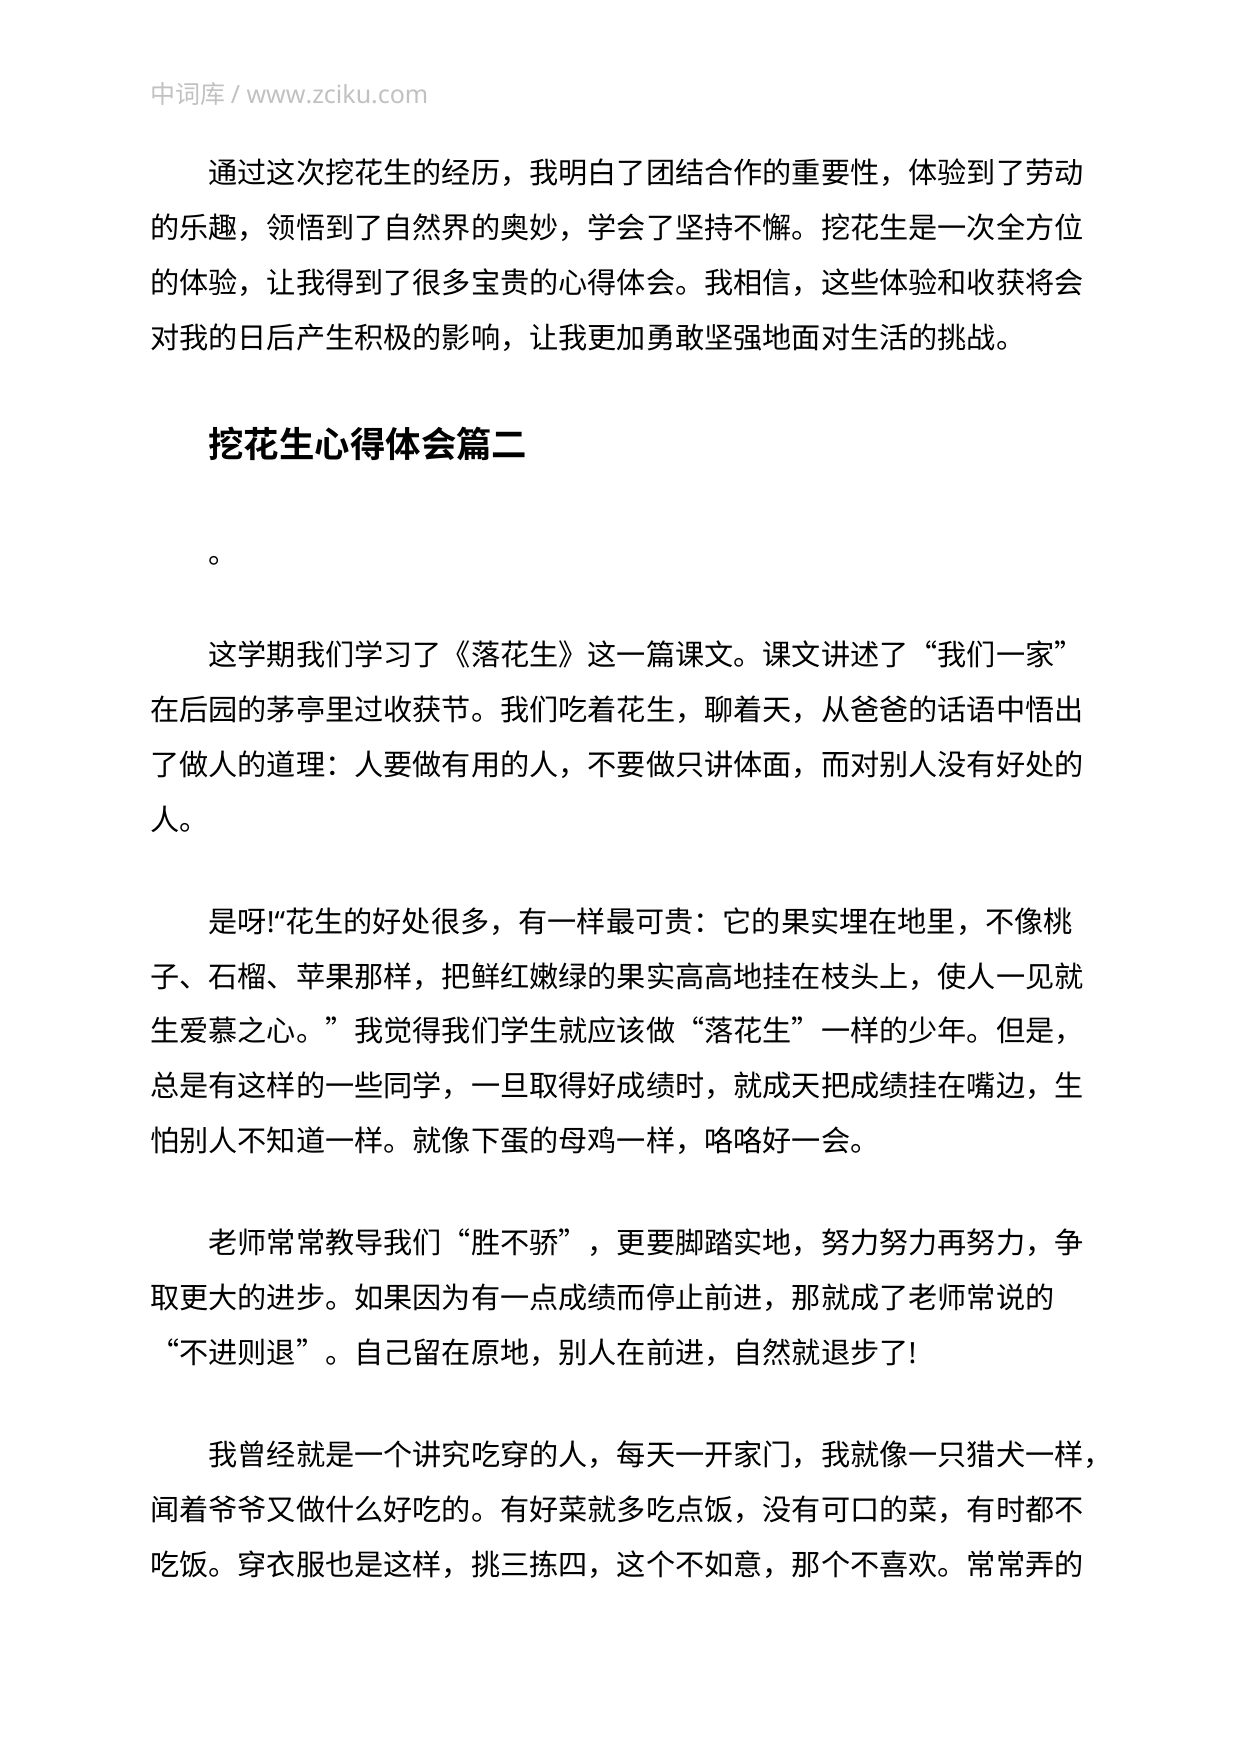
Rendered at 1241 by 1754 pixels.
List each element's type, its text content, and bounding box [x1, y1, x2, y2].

text 通过这次挖花生的经历，我明白了团结合作的重要性，体验到了劳动的乐趣，领悟到了自然界的奥妙，学会了坚持不懈。挖花生是一次全方位的体验，让我得到了很多宝贵的心得体会。我相信，这些体验和收获将会对我的日后产生积极的影响，让我更加勇敢坚强地面对生活的挑战。 [150, 150, 1090, 357]
text 。 [150, 530, 1090, 572]
text 这学期我们学习了《落花生》这一篇课文。课文讲述了“我们一家”在后园的茅亭里过收获节。我们吃着花生，聊着天，从爸爸的话语中悟出了做人的道理：人要做有用的人，不要做只讲体面，而对别人没有好处的人。 [150, 632, 1090, 839]
text 老师常常教导我们“胜不骄”，更要脚踏实地，努力努力再努力，争取更大的进步。如果因为有一点成绩而停止前进，那就成了老师常说的“不进则退”。自己留在原地，别人在前进，自然就退步了! [150, 1219, 1090, 1372]
text 挖花生心得体会篇二 [150, 416, 1090, 468]
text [150, 1431, 1090, 1583]
text 是呀!“花生的好处很多，有一样最可贵：它的果实埋在地里，不像桃子、石榴、苹果那样，把鲜红嫩绿的果实高高地挂在枝头上，使人一见就生爱慕之心。”我觉得我们学生就应该做“落花生”一样的少年。但是，总是有这样的一些同学，一旦取得好成绩时，就成天把成绩挂在嘴边，生怕别人不知道一样。就像下蛋的母鸡一样，咯咯好一会。 [150, 898, 1090, 1160]
